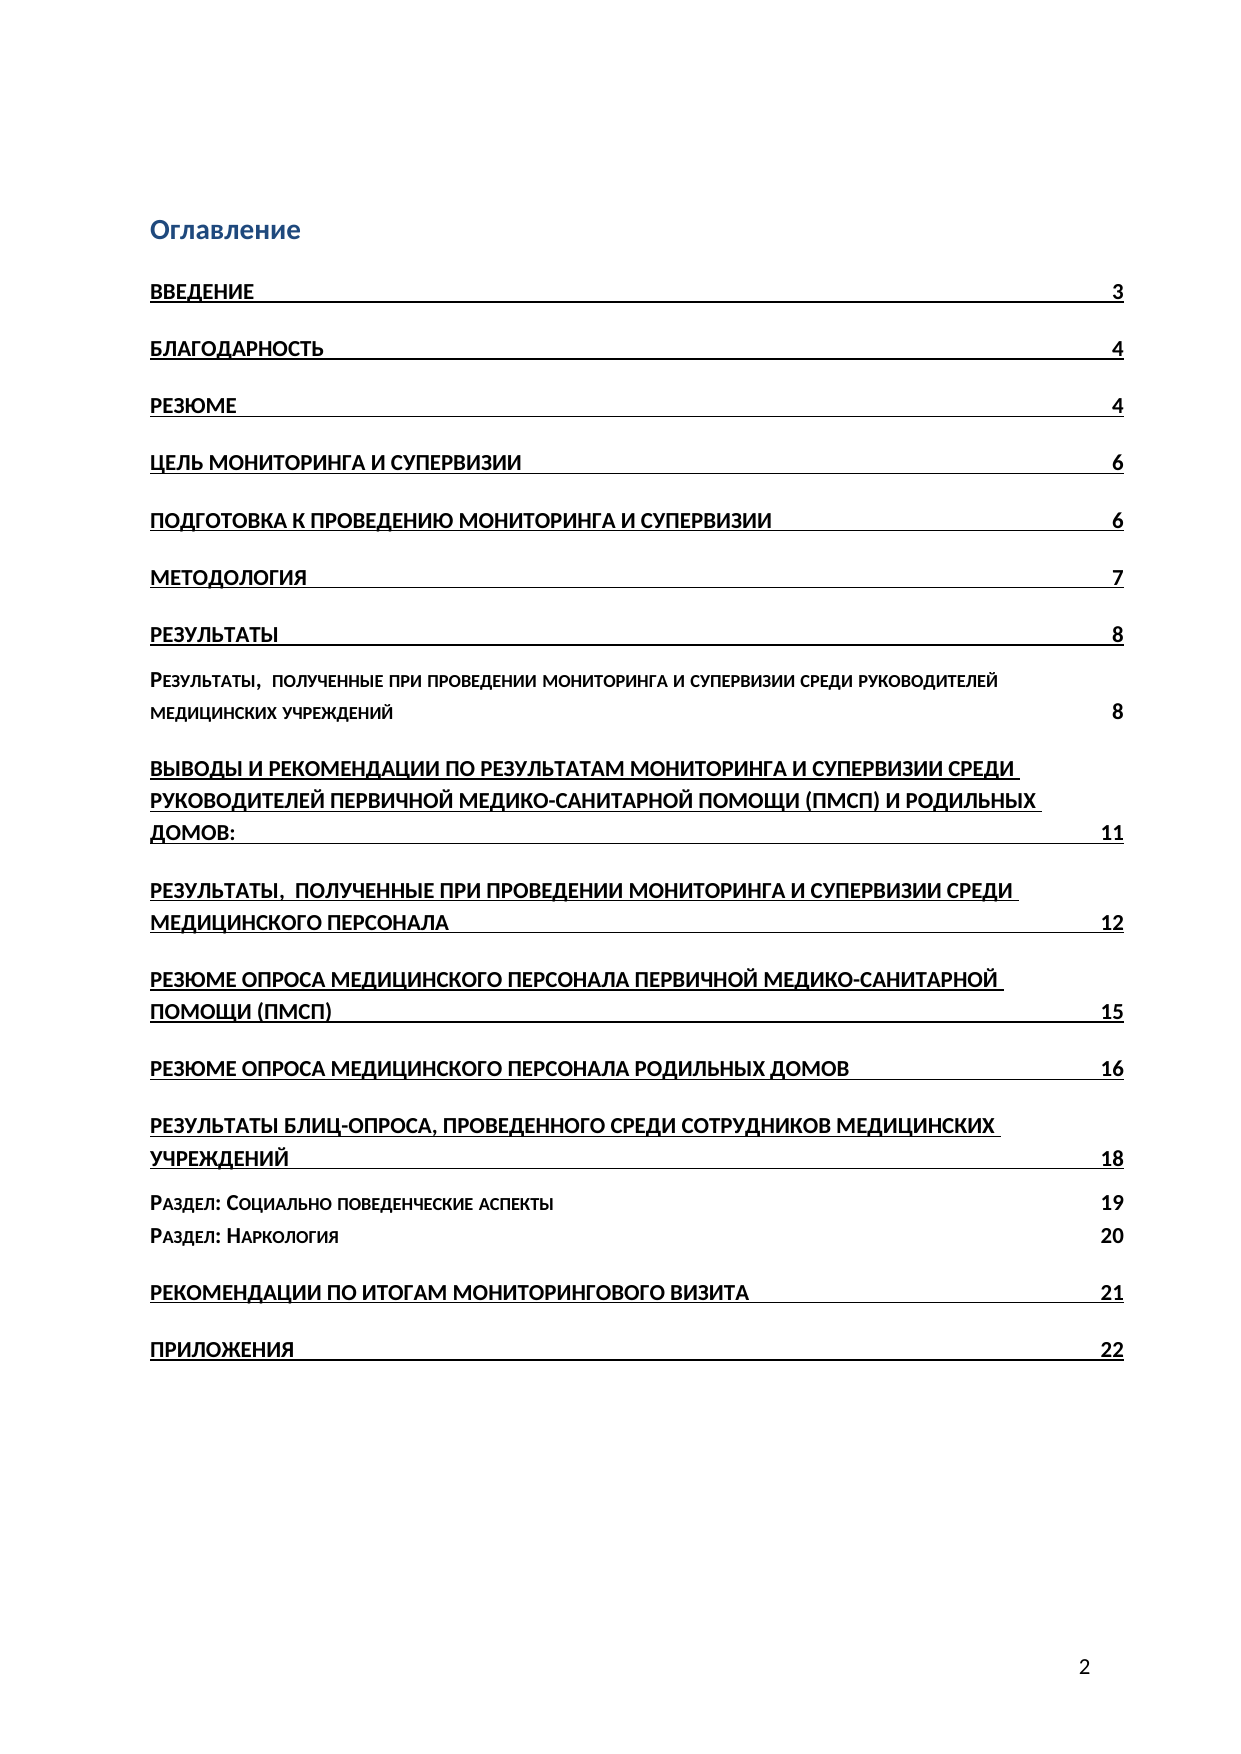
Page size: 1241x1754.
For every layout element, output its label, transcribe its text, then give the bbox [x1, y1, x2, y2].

text Рекомендации по итогам мониторингового визита 21 [150, 1278, 1090, 1302]
text Результаты, полученные при проведении мониторинга и супервизии среди руководителей медицинских учреждений 8 [150, 665, 1090, 725]
text Цель мониторинга и супервизии 6 [150, 448, 1090, 473]
text Приложения 22 [150, 1335, 1090, 1359]
text Раздел: Социально поведенческие аспекты 19 [150, 1188, 1090, 1217]
text Результаты, полученные при проведении мониторинга и супервизии среди медицинского персонала 12 [150, 876, 1090, 932]
text Введение 3 [150, 277, 1090, 301]
text Результаты 8 [150, 620, 1090, 644]
text Выводы и рекомендации по результатам мониторинга и супервизии среди руководителей первичной медико-санитарной помощи (ПМСП) и родильных домов: 11 [150, 754, 1090, 843]
text Подготовка к проведению мониторинга и супервизии 6 [150, 506, 1090, 530]
text Результаты блиц-опроса, проведенного среди сотрудников медицинских учреждений 18 [150, 1112, 1090, 1168]
text Благодарность 4 [150, 334, 1090, 358]
text Резюме опроса медицинского персонала первичной медико-санитарной помощи (ПМСП) 15 [150, 965, 1090, 1021]
text Методология 7 [150, 563, 1090, 587]
text Раздел: Наркология 20 [150, 1221, 1090, 1249]
text Оглавление [150, 211, 1090, 247]
text Резюме опроса медицинского персонала родильных домов 16 [150, 1054, 1090, 1079]
text Резюме 4 [150, 391, 1090, 416]
